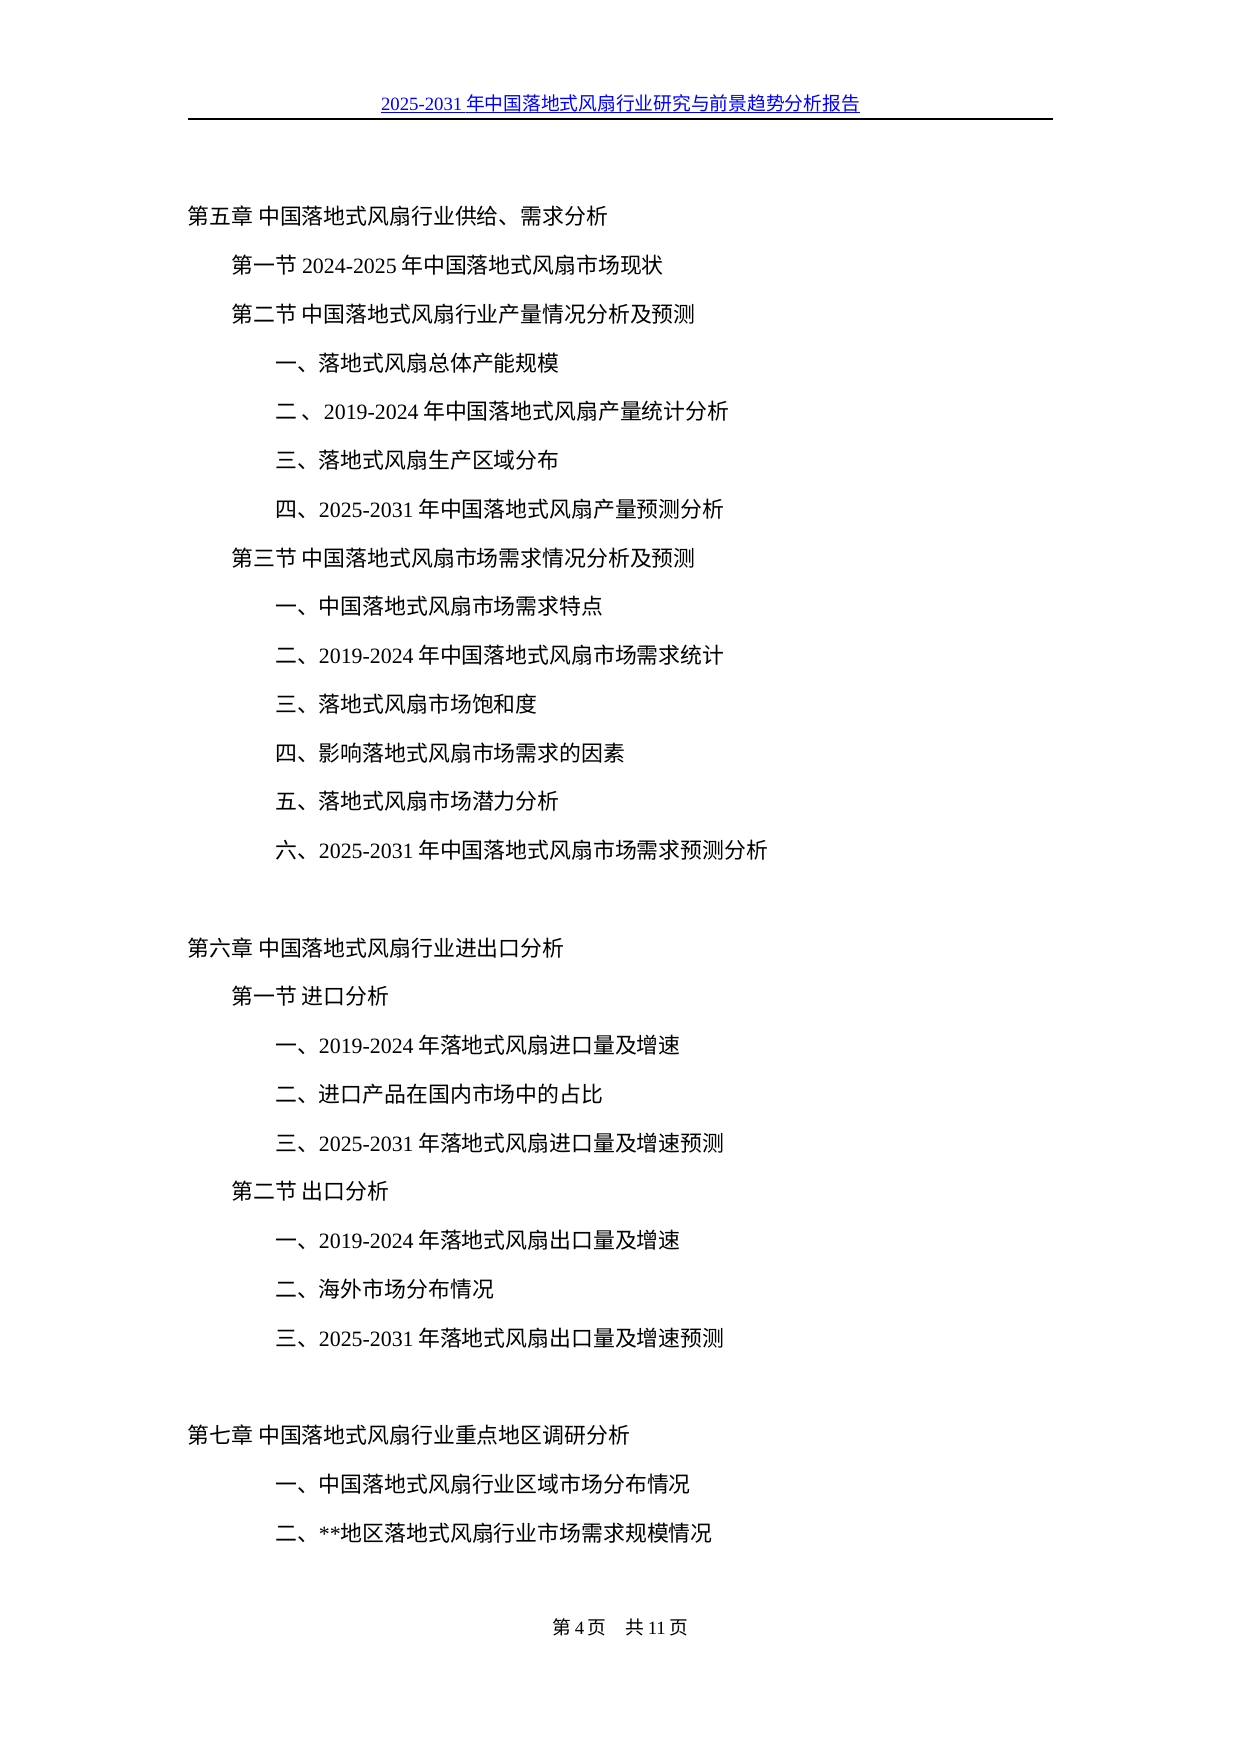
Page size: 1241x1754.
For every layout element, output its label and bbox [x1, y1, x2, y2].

text [187, 150, 1053, 1548]
